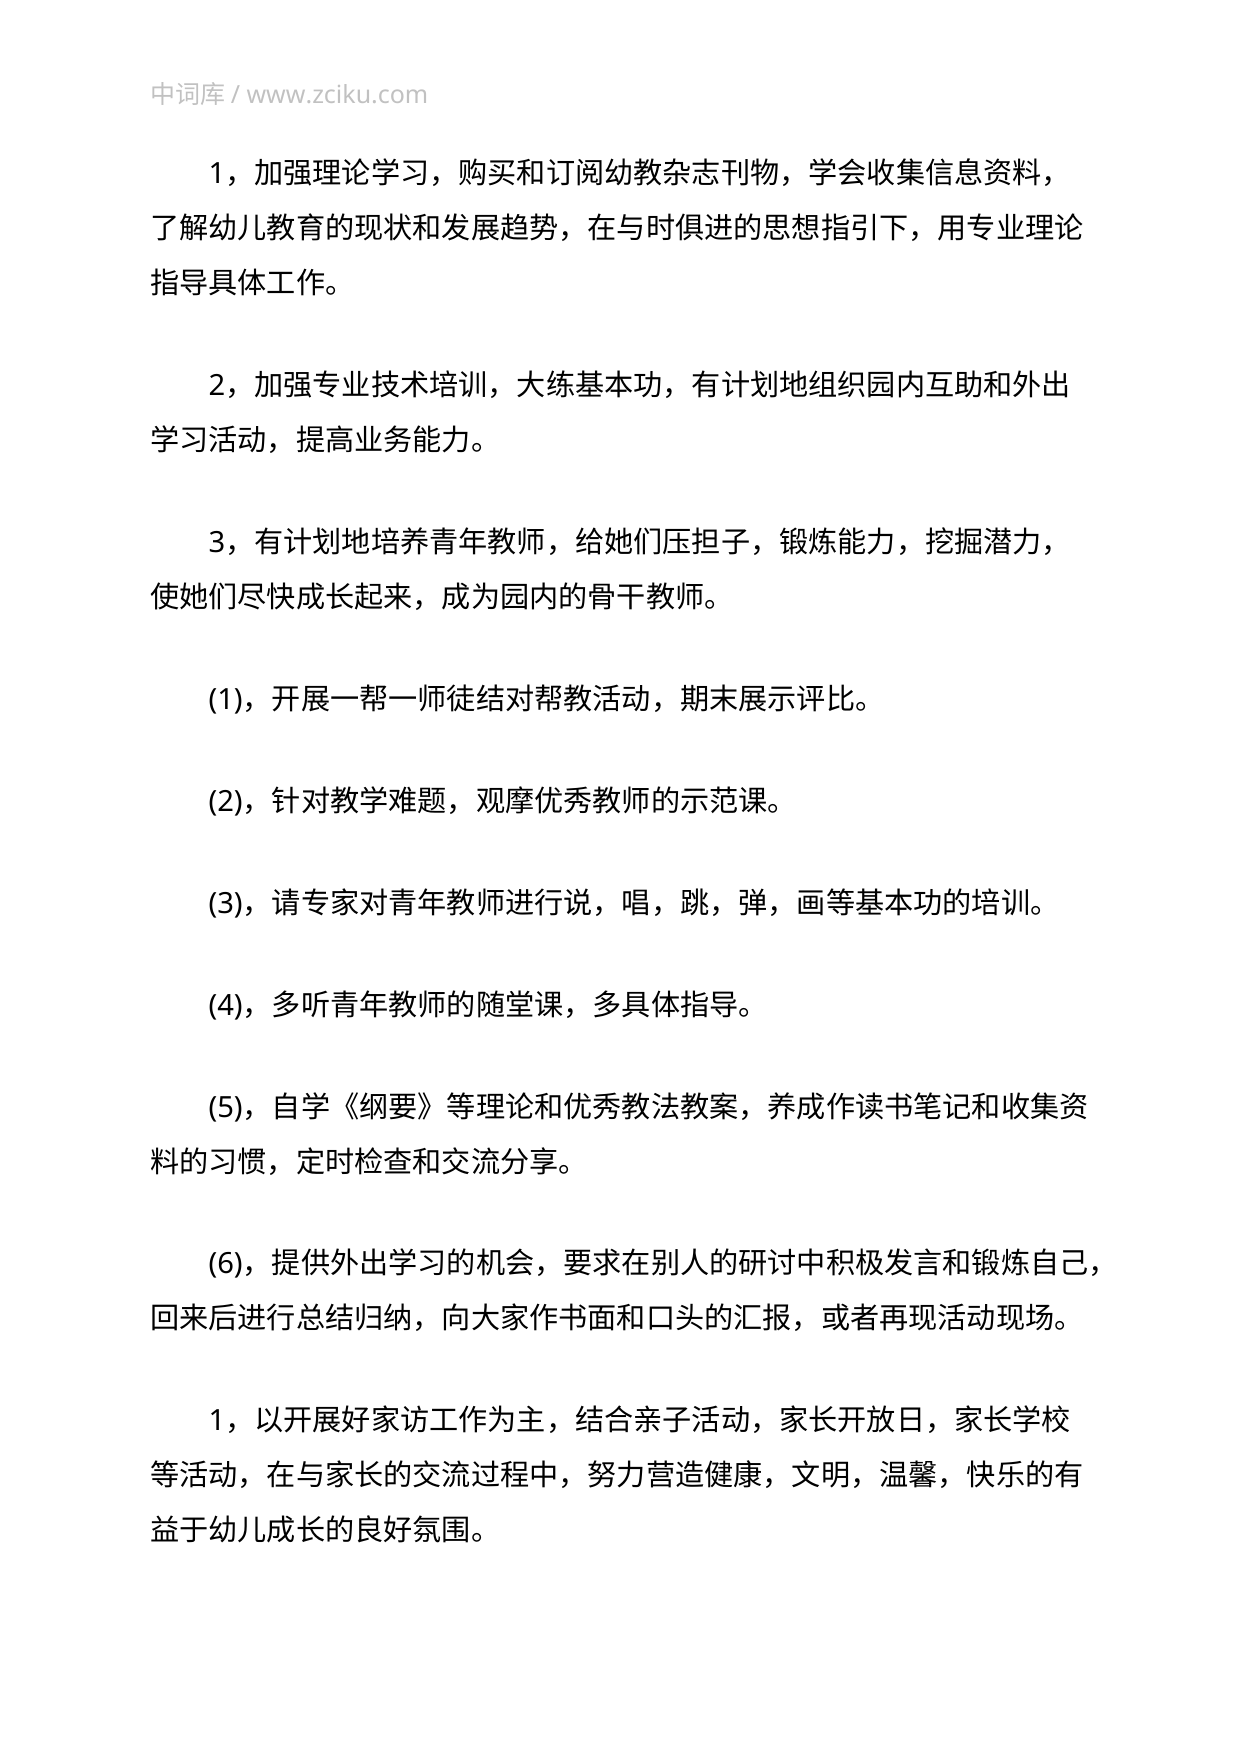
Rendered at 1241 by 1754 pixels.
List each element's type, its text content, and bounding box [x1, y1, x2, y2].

text (6)，提供外出学习的机会，要求在别人的研讨中积极发言和锻炼自己，回来后进行总结归纳，向大家作书面和口头的汇报，或者再现活动现场。 [150, 1240, 1090, 1337]
text 1，加强理论学习，购买和订阅幼教杂志刊物，学会收集信息资料，了解幼儿教育的现状和发展趋势，在与时俱进的思想指引下，用专业理论指导具体工作。 [150, 150, 1090, 302]
text 2，加强专业技术培训，大练基本功，有计划地组织园内互助和外出学习活动，提高业务能力。 [150, 362, 1090, 459]
text (2)，针对教学难题，观摩优秀教师的示范课。 [150, 777, 1090, 819]
text 3，有计划地培养青年教师，给她们压担子，锻炼能力，挖掘潜力，使她们尽快成长起来，成为园内的骨干教师。 [150, 518, 1090, 616]
text (5)，自学《纲要》等理论和优秀教法教案，养成作读书笔记和收集资料的习惯，定时检查和交流分享。 [150, 1083, 1090, 1180]
text (4)，多听青年教师的随堂课，多具体指导。 [150, 981, 1090, 1023]
text (1)，开展一帮一师徒结对帮教活动，期末展示评比。 [150, 675, 1090, 718]
text 1，以开展好家访工作为主，结合亲子活动，家长开放日，家长学校等活动，在与家长的交流过程中，努力营造健康，文明，温馨，快乐的有益于幼儿成长的良好氛围。 [150, 1397, 1090, 1549]
text (3)，请专家对青年教师进行说，唱，跳，弹，画等基本功的培训。 [150, 879, 1090, 922]
